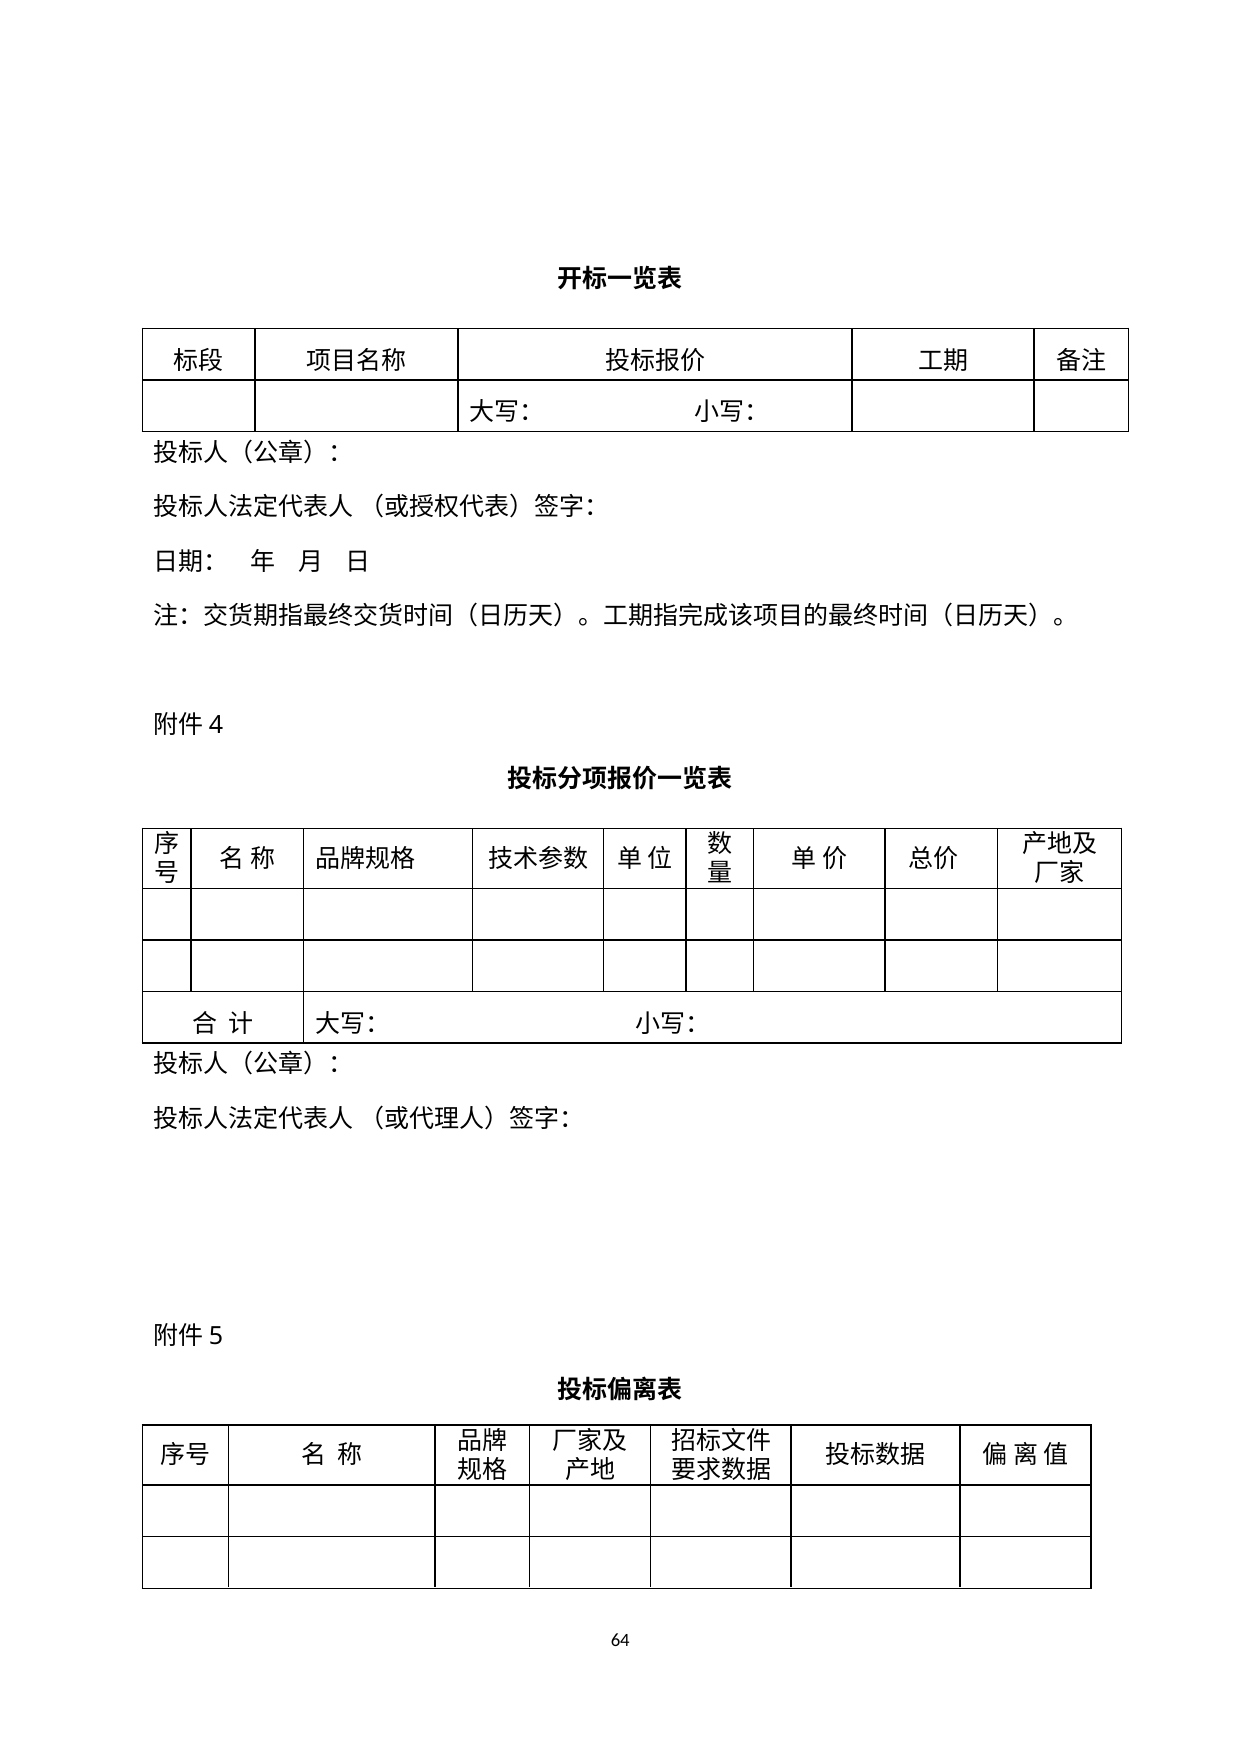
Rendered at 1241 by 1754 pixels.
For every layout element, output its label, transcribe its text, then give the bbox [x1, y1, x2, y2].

text 投标偏离表 [153, 1370, 1087, 1406]
table_cell [143, 941, 190, 991]
table_header 名 称 [192, 829, 303, 887]
table_cell [436, 1486, 529, 1536]
table_cell [304, 889, 472, 939]
table_cell [256, 381, 457, 431]
table_cell [304, 941, 472, 991]
table_header 品牌规格 [436, 1426, 529, 1484]
table_header 项目名称 [256, 329, 457, 379]
table_cell [651, 1486, 790, 1536]
table_cell [192, 941, 303, 991]
table_header 序号 [143, 1426, 228, 1484]
table_cell [792, 1486, 959, 1536]
table_cell [143, 381, 254, 431]
table_cell [604, 941, 685, 991]
text 附件4 [153, 704, 1087, 741]
table_header 备注 [1035, 329, 1128, 379]
table_cell [229, 1537, 434, 1587]
table_header 产地及 厂家 [998, 829, 1121, 887]
table_header 名 称 [229, 1426, 434, 1484]
table_cell [961, 1537, 1090, 1587]
table_cell 大写： 小写： [304, 992, 1121, 1042]
table_cell [754, 889, 884, 939]
table_cell [754, 941, 884, 991]
table_cell [687, 889, 753, 939]
text 开标一览表 [153, 259, 1087, 295]
table_header 单 位 [604, 829, 685, 887]
table_header 品牌规格 [304, 829, 472, 887]
table_cell [604, 889, 685, 939]
table_cell [651, 1537, 790, 1587]
table_cell [961, 1486, 1090, 1536]
table_cell 合 计 [143, 992, 303, 1042]
table_header 投标报价 [459, 329, 851, 379]
table_cell [473, 889, 603, 939]
table_header 技术参数 [473, 829, 603, 887]
table_header 工期 [853, 329, 1033, 379]
table_cell [143, 889, 190, 939]
table_header 单 价 [754, 829, 884, 887]
table_cell [530, 1486, 650, 1536]
table_cell [530, 1537, 650, 1587]
table_header 厂家及产地 [530, 1426, 650, 1484]
table_cell [886, 941, 997, 991]
text 投标人法定代表人 （或代理人）签字： [153, 1098, 1087, 1134]
table_cell 大写： 小写： [459, 381, 851, 431]
table_header 标段 [143, 329, 254, 379]
table_cell [192, 889, 303, 939]
text 投标人法定代表人 （或授权代表）签字： [153, 487, 1087, 523]
table_header 数 量 [687, 829, 753, 887]
table_header 偏 离 值 [961, 1426, 1090, 1484]
text 投标人（公章）： [153, 432, 1087, 469]
text 投标分项报价一览表 [153, 759, 1087, 795]
table_cell [792, 1537, 959, 1587]
table_cell [473, 941, 603, 991]
table_header 总价 [886, 829, 997, 887]
table_cell [229, 1486, 434, 1536]
table_cell [853, 381, 1033, 431]
table_cell [436, 1537, 529, 1587]
table_cell [143, 1486, 228, 1536]
text 日期： 年 月 日 [153, 541, 1087, 577]
table_cell [143, 1537, 228, 1587]
text 注：交货期指最终交货时间（日历天）。工期指完成该项目的最终时间（日历天）。 [153, 596, 1087, 632]
text 投标人（公章）： [153, 1044, 1087, 1080]
table_cell [886, 889, 997, 939]
table_cell [998, 941, 1121, 991]
text 附件5 [153, 1316, 1087, 1352]
table_cell [1035, 381, 1128, 431]
table_cell [998, 889, 1121, 939]
table_header 招标文件 要求数据 [651, 1426, 790, 1484]
table_cell [687, 941, 753, 991]
table_header 序号 [143, 829, 190, 887]
table_header 投标数据 [792, 1426, 959, 1484]
